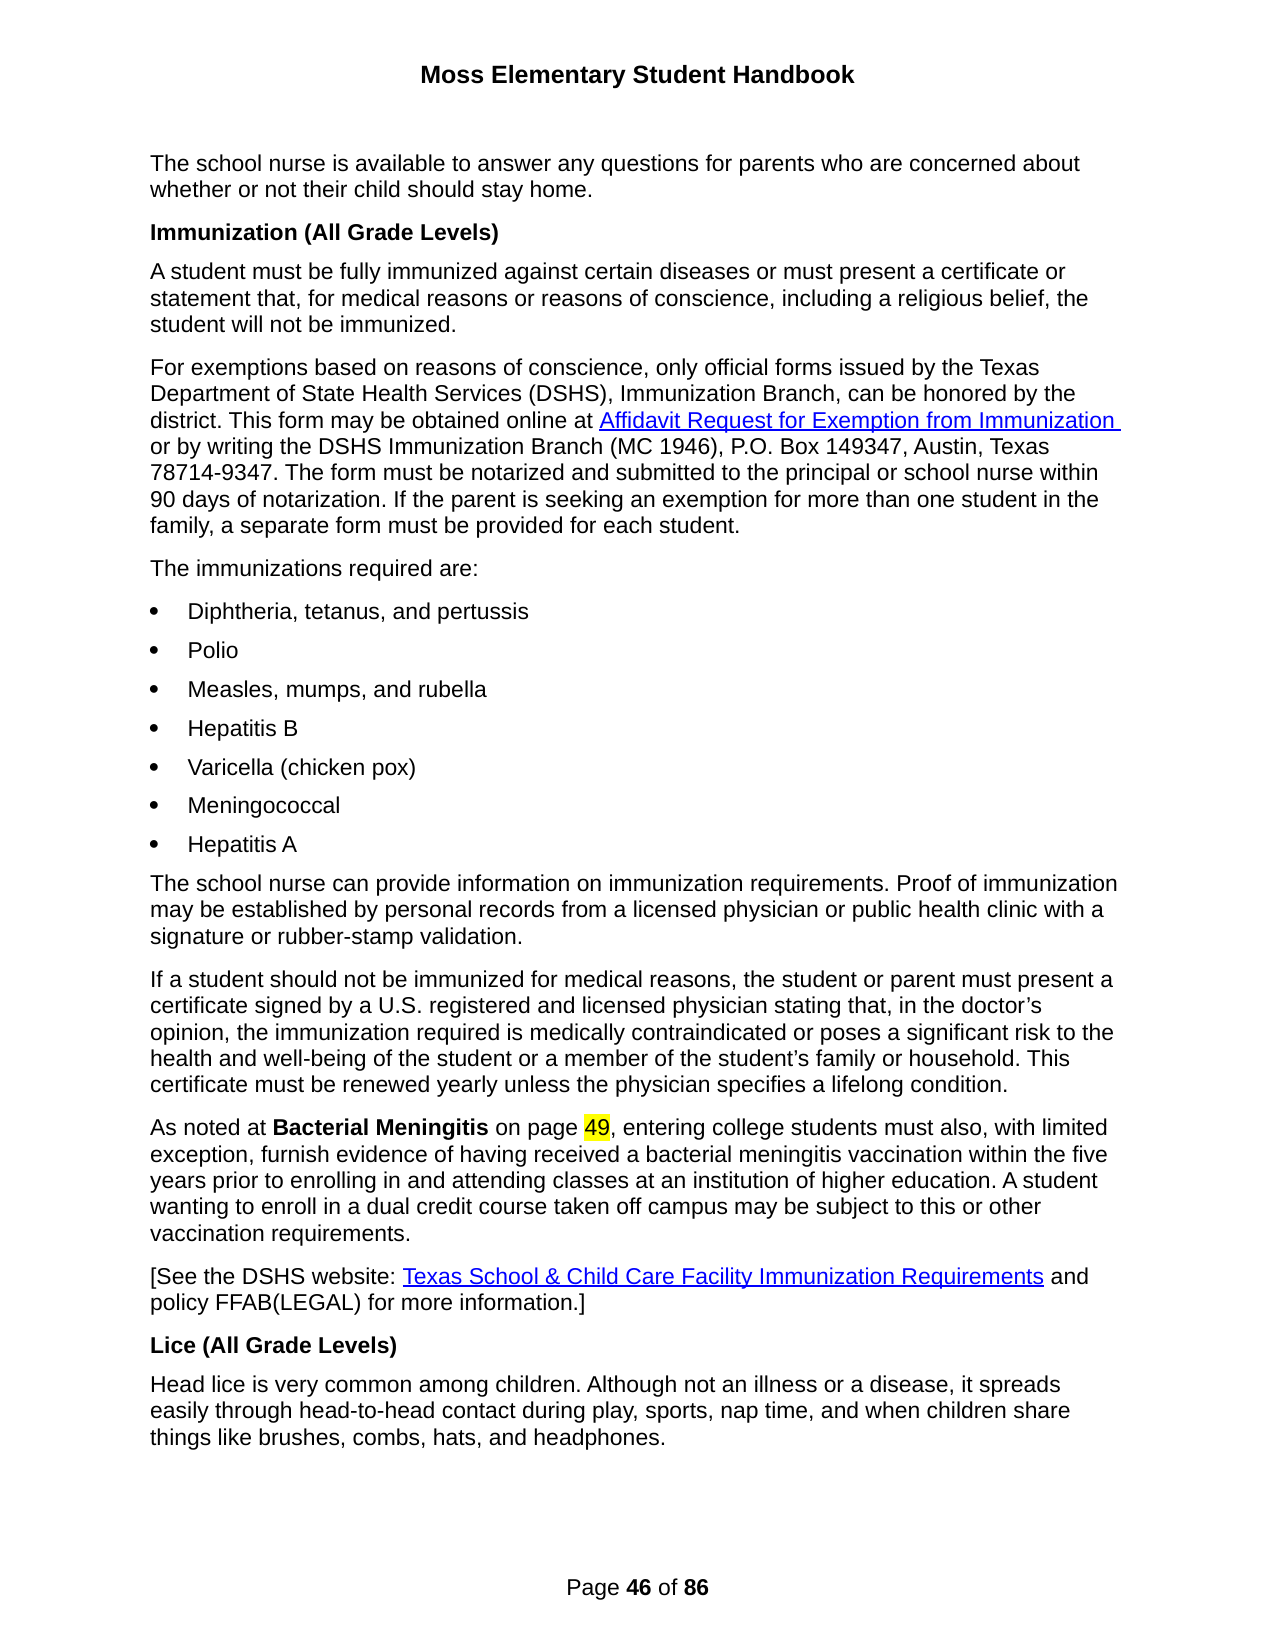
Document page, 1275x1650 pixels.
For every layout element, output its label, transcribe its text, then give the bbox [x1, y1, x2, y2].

subtitle Lice (All Grade Levels) [150, 1332, 1125, 1358]
list Varicella (chicken pox) [150, 753, 1125, 780]
list Meningococcal [150, 792, 1125, 819]
text As noted at Bacterial Meningitis on page 62, entering college students must also, with limited exception, furnish evidence of having received a bacterial meningitis vaccination within the five years prior to enrolling in and attending classes at an institution of higher education. A student wanting to enroll in a dual credit course taken off campus may be subject to this or other vaccination requirements. [150, 1114, 1125, 1246]
list Hepatitis B [150, 715, 1125, 741]
text [See the DSHS website: Texas School & Child Care Facility Immunization Requirements and policy FFAB(LEGAL) for more information.] [150, 1263, 1125, 1315]
list Hepatitis A [150, 831, 1125, 858]
text For exemptions based on reasons of conscience, only official forms issued by the Texas Department of State Health Services (DSHS), Immunization Branch, can be honored by the district. This form may be obtained online at Affidavit Request for Exemption from Immunization or by writing the DSHS Immunization Branch (MC 1946), P.O. Box 149347, Austin, Texas 78714-9347. The form must be notarized and submitted to the principal or school nurse within 90 days of notarization. If the parent is seeking an exemption for more than one student in the family, a separate form must be provided for each student. [150, 354, 1125, 538]
list Measles, mumps, and rubella [150, 676, 1125, 702]
text The school nurse can provide information on immunization requirements. Proof of immunization may be established by personal records from a licensed physician or public health clinic with a signature or rubber-stamp validation. [150, 870, 1125, 949]
subtitle Immunization (All Grade Levels) [150, 219, 1125, 246]
text The school nurse is available to answer any questions for parents who are concerned about whether or not their child should stay home. [150, 150, 1125, 203]
text Head lice is very common among children. Although not an illness or a disease, it spreads easily through head-to-head contact during play, sports, nap time, and when children share things like brushes, combs, hats, and headphones. [150, 1371, 1125, 1450]
list Polio [150, 637, 1125, 663]
text The immunizations required are: [150, 555, 1125, 581]
text A student must be fully immunized against certain diseases or must present a certificate or statement that, for medical reasons or reasons of conscience, including a religious belief, the student will not be immunized. [150, 258, 1125, 337]
text If a student should not be immunized for medical reasons, the student or parent must present a certificate signed by a U.S. registered and licensed physician stating that, in the doctor’s opinion, the immunization required is medically contraindicated or poses a significant risk to the health and well-being of the student or a member of the student’s family or household. This certificate must be renewed yearly unless the physician specifies a lifelong condition. [150, 966, 1125, 1098]
list Diphtheria, tetanus, and pertussis [150, 598, 1125, 624]
